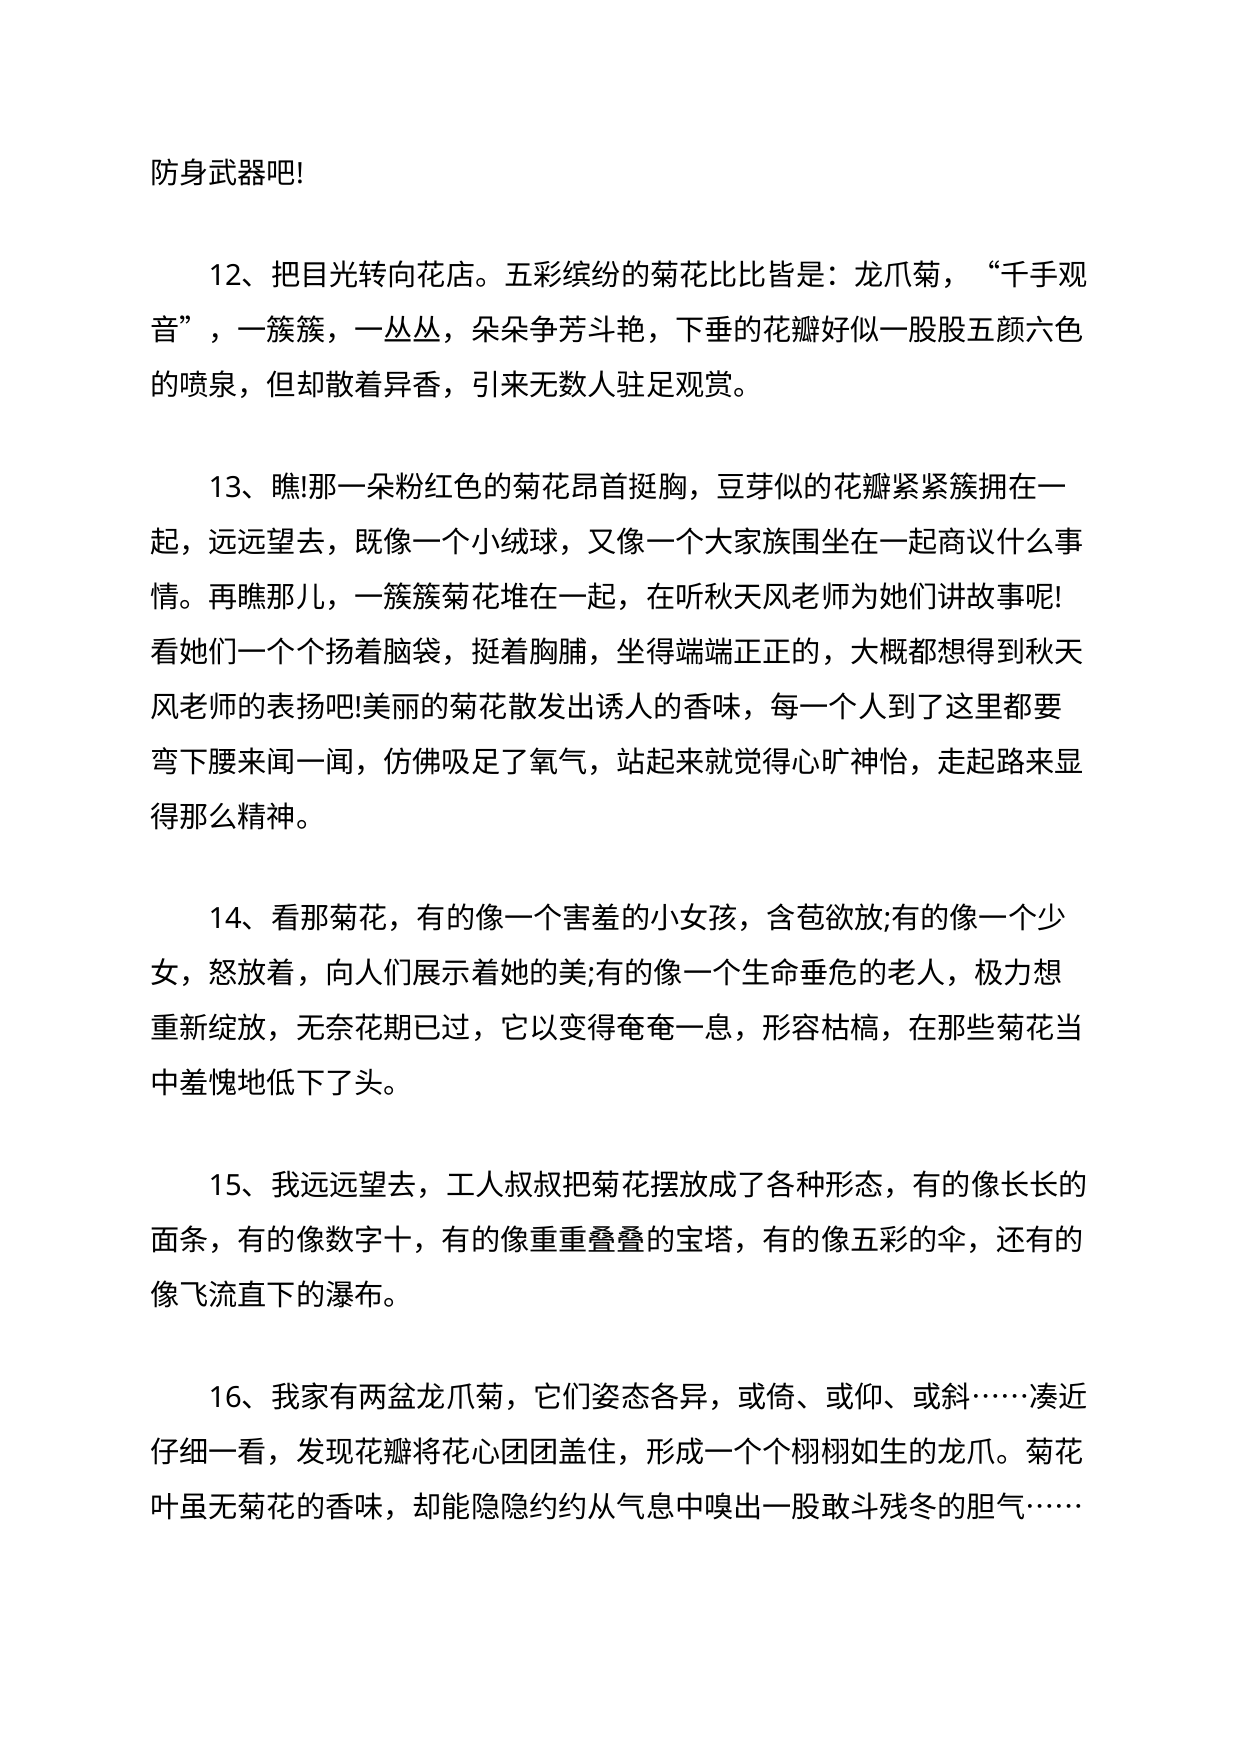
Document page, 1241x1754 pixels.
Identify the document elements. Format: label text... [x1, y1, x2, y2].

text 14、看那菊花，有的像一个害羞的小女孩，含苞欲放;有的像一个少女，怒放着，向人们展示着她的美;有的像一个生命垂危的老人，极力想重新绽放，无奈花期已过，它以变得奄奄一息，形容枯槁，在那些菊花当中羞愧地低下了头。 [150, 895, 1090, 1102]
text 12、把目光转向花店。五彩缤纷的菊花比比皆是：龙爪菊，“千手观音”，一簇簇，一丛丛，朵朵争芳斗艳，下垂的花瓣好似一股股五颜六色的喷泉，但却散着异香，引来无数人驻足观赏。 [150, 252, 1090, 404]
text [150, 150, 1090, 192]
text 15、我远远望去，工人叔叔把菊花摆放成了各种形态，有的像长长的面条，有的像数字十，有的像重重叠叠的宝塔，有的像五彩的伞，还有的像飞流直下的瀑布。 [150, 1162, 1090, 1314]
text 13、瞧!那一朵粉红色的菊花昂首挺胸，豆芽似的花瓣紧紧簇拥在一起，远远望去，既像一个小绒球，又像一个大家族围坐在一起商议什么事情。再瞧那儿，一簇簇菊花堆在一起，在听秋天风老师为她们讲故事呢!看她们一个个扬着脑袋，挺着胸脯，坐得端端正正的，大概都想得到秋天风老师的表扬吧!美丽的菊花散发出诱人的香味，每一个人到了这里都要弯下腰来闻一闻，仿佛吸足了氧气，站起来就觉得心旷神怡，走起路来显得那么精神。 [150, 464, 1090, 836]
text 16、我家有两盆龙爪菊，它们姿态各异，或倚、或仰、或斜……凑近仔细一看，发现花瓣将花心团团盖住，形成一个个栩栩如生的龙爪。菊花叶虽无菊花的香味，却能隐隐约约从气息中嗅出一股敢斗残冬的胆气…… [150, 1373, 1090, 1526]
